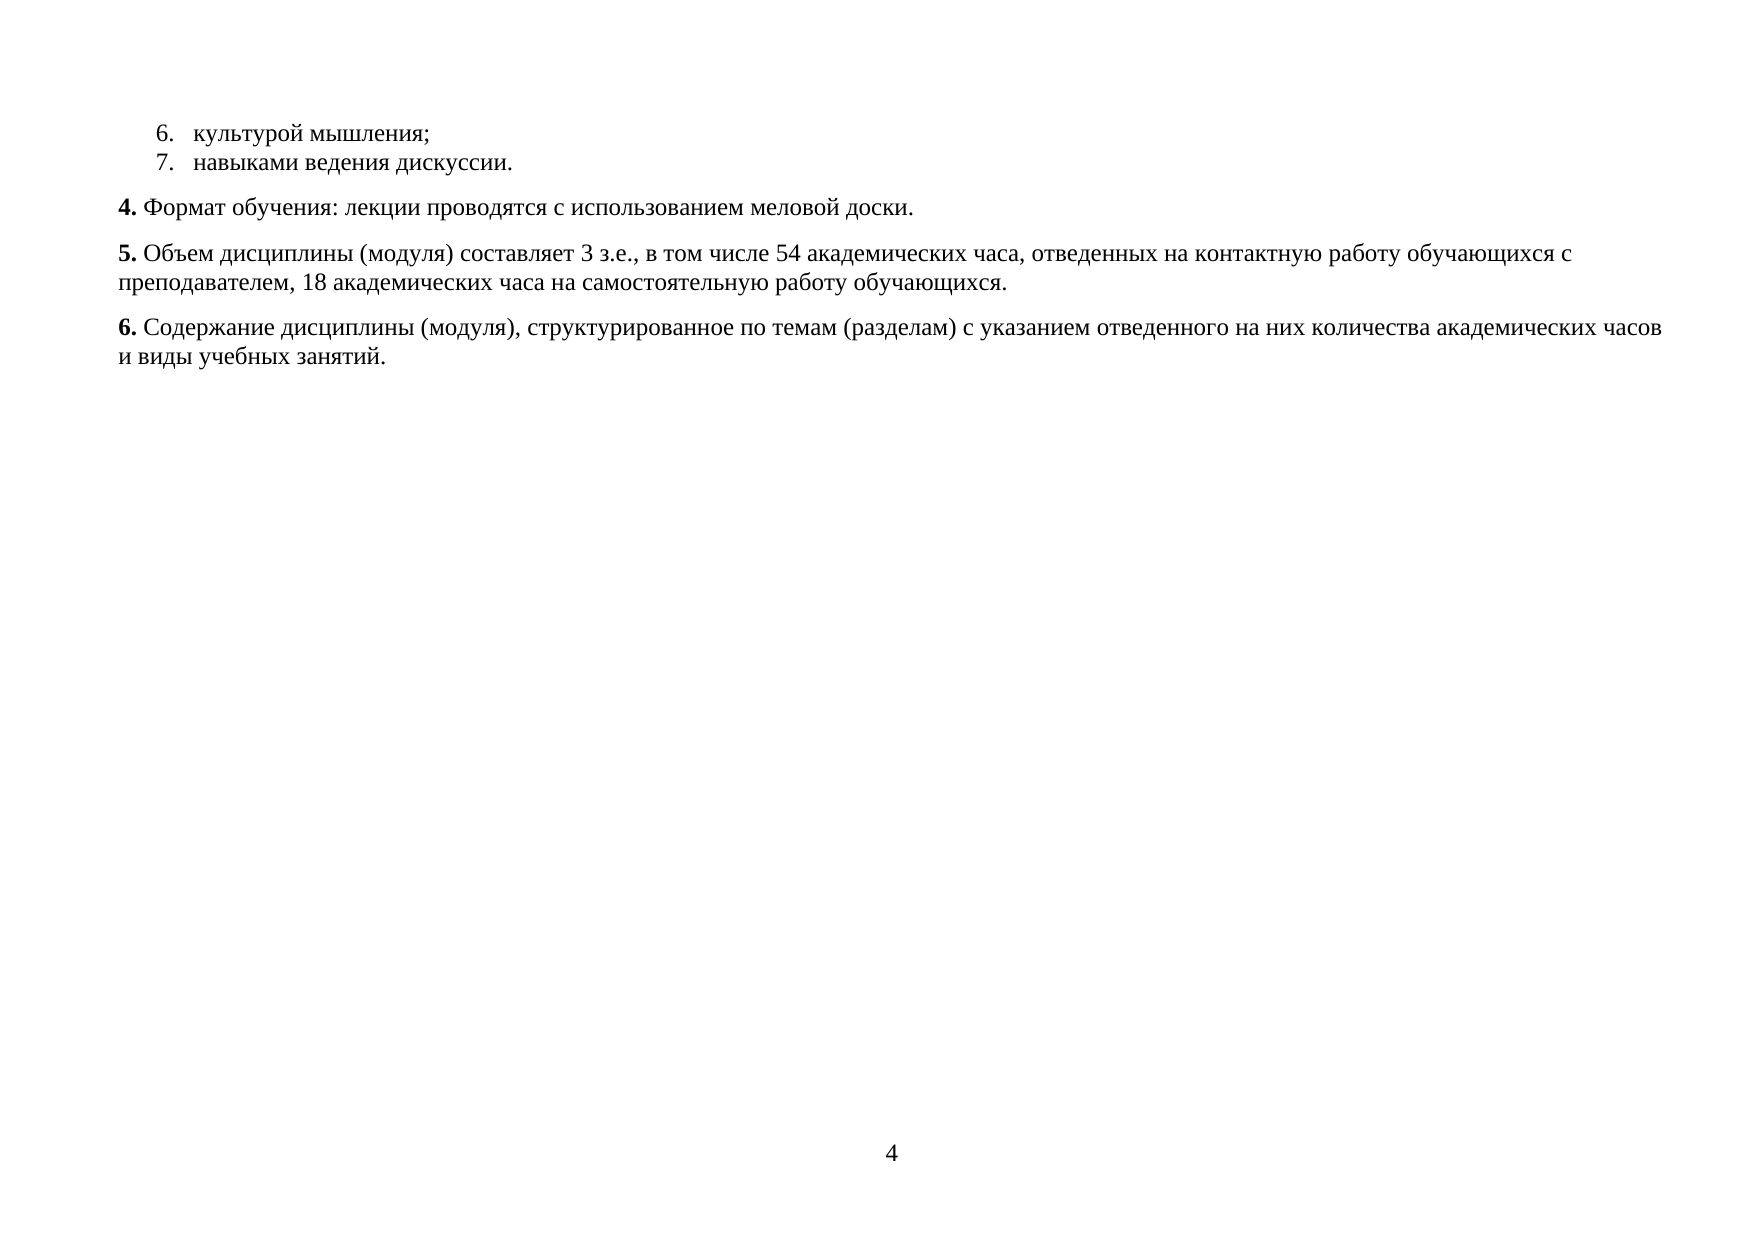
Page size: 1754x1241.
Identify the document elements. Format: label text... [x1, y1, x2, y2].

list навыками ведения дискуссии. [156, 147, 1665, 176]
list культурой мышления; [156, 118, 1665, 147]
text 4. Формат обучения: лекции проводятся с использованием меловой доски. [118, 192, 1665, 221]
text 5. Объем дисциплины (модуля) составляет 3 з.е., в том числе 54 академических часа, отведенных на контактную работу обучающихся с преподавателем, 18 академических часа на самостоятельную работу обучающихся. [118, 238, 1665, 295]
text 6. Содержание дисциплины (модуля), структурированное по темам (разделам) с указанием отведенного на них количества академических часов и виды учебных занятий. [118, 312, 1665, 370]
